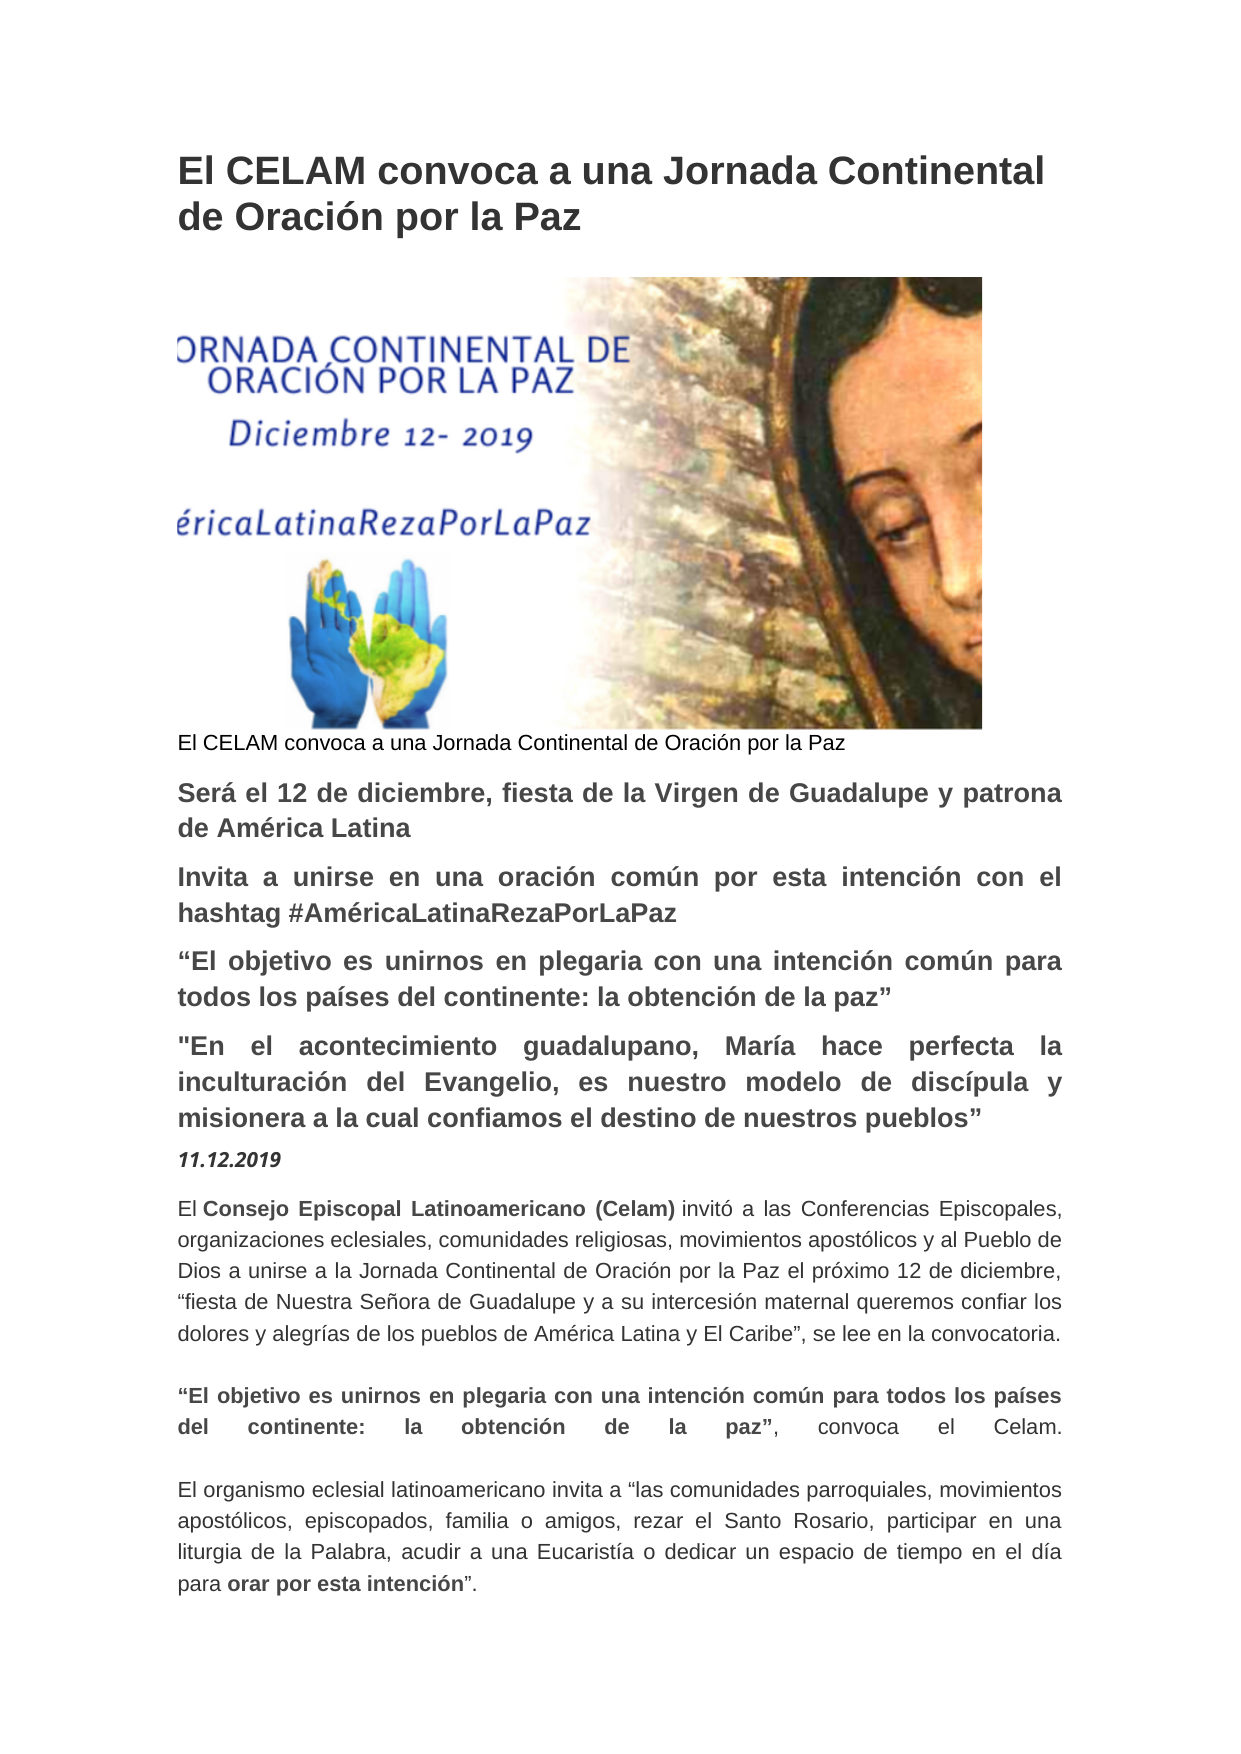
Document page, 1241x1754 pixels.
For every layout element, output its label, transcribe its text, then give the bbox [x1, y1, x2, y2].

text El CELAM convoca a una Jornada Continental de Oración por la Paz [177, 148, 1063, 239]
text Invita a unirse en una oración común por esta intención con el hashtag #AméricaLatinaRezaPorLaPaz [177, 856, 1063, 928]
text "En el acontecimiento guadalupano, María hace perfecta la inculturación del Evangelio, es nuestro modelo de discípula y misionera a la cual confiamos el destino de nuestros pueblos” [177, 1025, 1063, 1133]
picture [177, 277, 983, 730]
text El CELAM convoca a una Jornada Continental de Oración por la Paz [177, 730, 1063, 755]
text El Consejo Episcopal Latinoamericano (Celam) invitó a las Conferencias Episcopales, organizaciones eclesiales, comunidades religiosas, movimientos apostólicos y al Pueblo de Dios a unirse a la Jornada Continental de Oración por la Paz el próximo 12 de diciembre, “fiesta de Nuestra Señora de Guadalupe y a su intercesión maternal queremos confiar los dolores y alegrías de los pueblos de América Latina y El Caribe”, se lee en la convocatoria. “El objetivo es unirnos en plegaria con una intención común para todos los países del continente: la obtención de la paz”, convoca el Celam. El organismo eclesial latinoamericano invita a “las comunidades parroquiales, movimientos apostólicos, episcopados, familia o amigos, rezar el Santo Rosario, participar en una liturgia de la Palabra, acudir a una Eucaristía o dedicar un espacio de tiempo en el día para orar por esta intención”. [177, 1189, 1063, 1596]
text Será el 12 de diciembre, fiesta de la Virgen de Guadalupe y patrona de América Latina [177, 772, 1063, 844]
text “El objetivo es unirnos en plegaria con una intención común para todos los países del continente: la obtención de la paz” [177, 941, 1063, 1012]
text 11.12.2019 [177, 1145, 1063, 1174]
